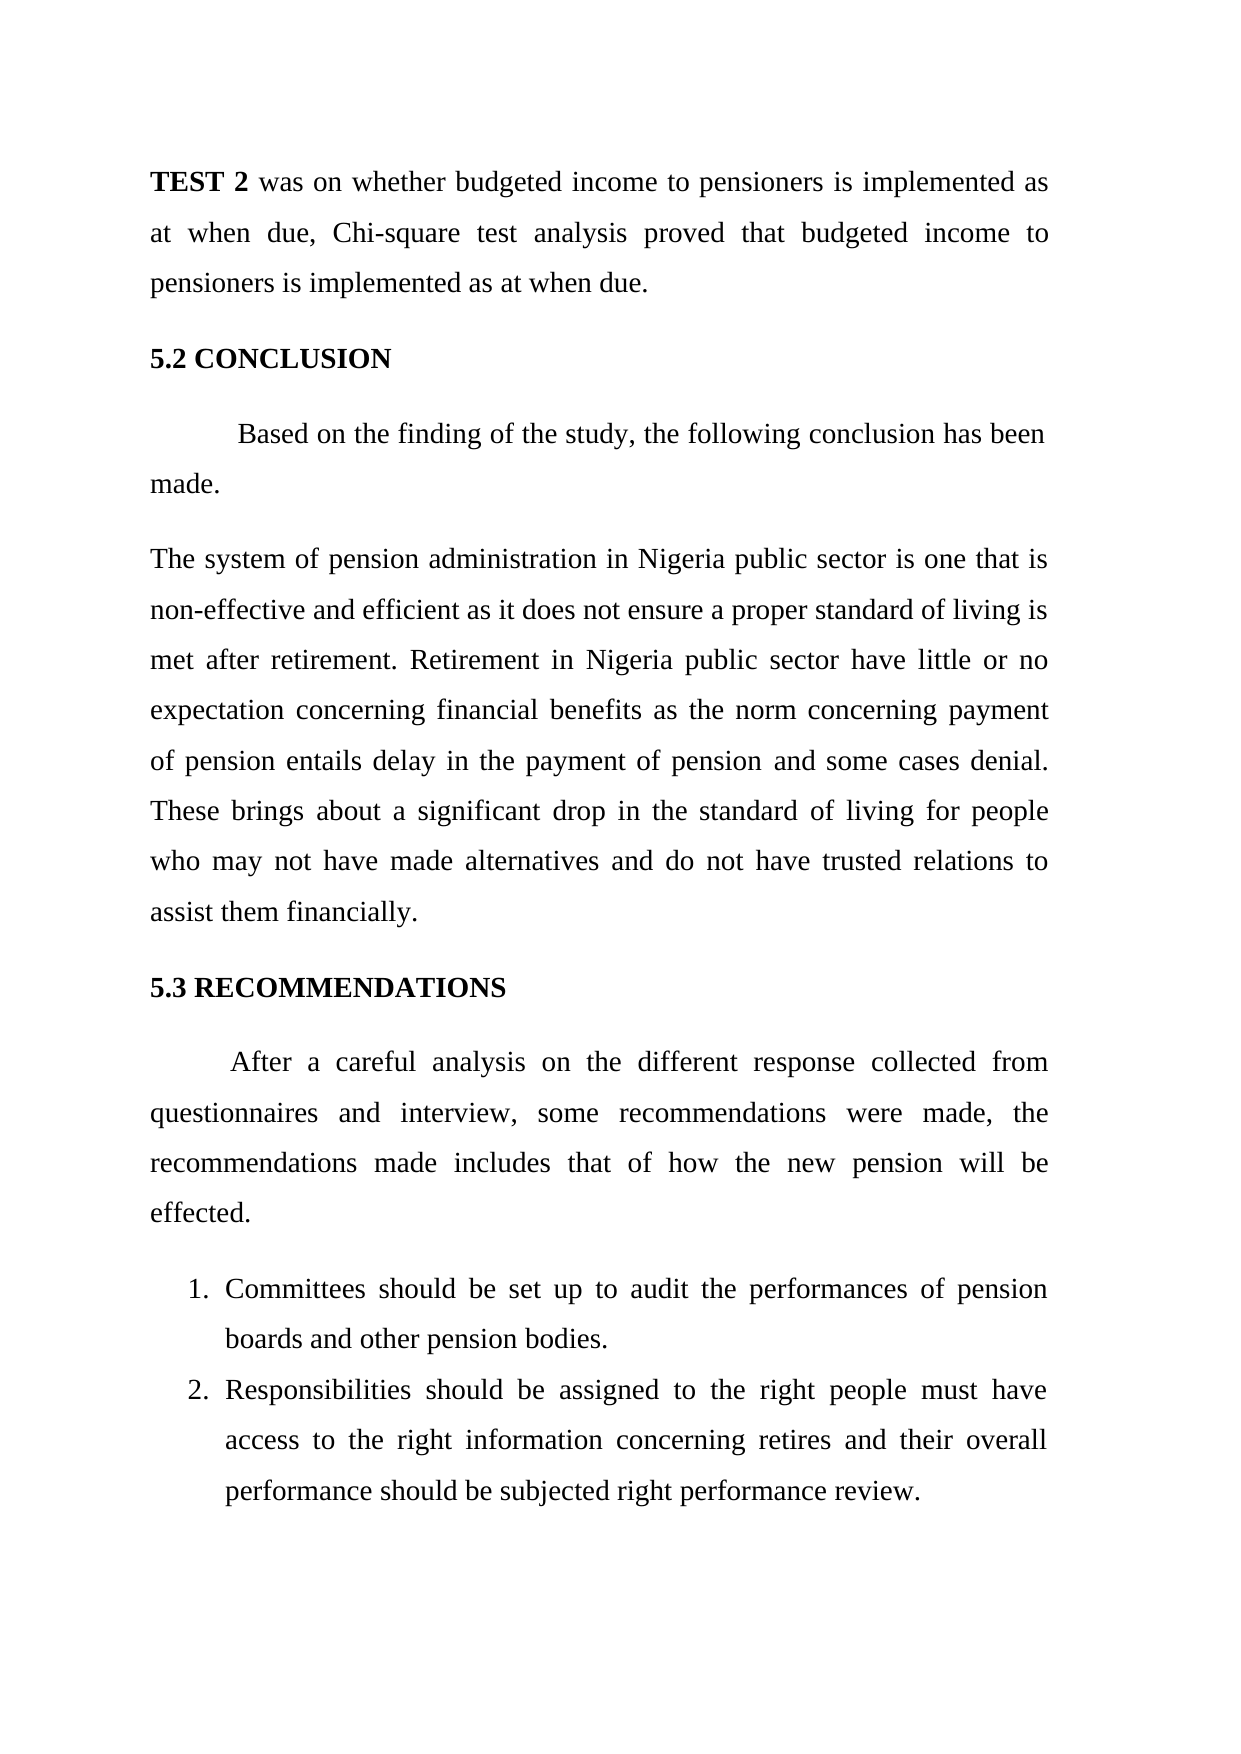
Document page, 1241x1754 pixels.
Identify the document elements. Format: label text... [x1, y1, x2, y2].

text Based on the finding of the study, the following conclusion has been [237, 416, 1115, 449]
text made. [150, 466, 1115, 500]
text TEST 2 was on whether budgeted income to pensioners is implemented as at when due, Chi-square test analysis proved that budgeted income to pensioners is implemented as at when due. [150, 164, 1049, 299]
text After a careful analysis on the different response collected from questionnaires and interview, some recommendations were made, the recommendations made includes that of how the new pension will be effected. [150, 1044, 1048, 1229]
list Committees should be set up to audit the performances of pension boards and other pension bodies. [187, 1271, 1049, 1355]
subtitle RECOMMENDATIONS [150, 970, 1115, 1003]
subtitle CONCLUSION [150, 341, 1115, 375]
text The system of pension administration in Nigeria public sector is one that is non-effective and efficient as it does not ensure a proper standard of living is met after retirement. Retirement in Nigeria public sector have little or no expectation concerning financial benefits as the norm concerning payment of pension entails delay in the payment of pension and some cases denial. These brings about a significant drop in the standard of living for people who may not have made alternatives and do not have trusted relations to assist them financially. [150, 541, 1049, 927]
list Responsibilities should be assigned to the right people must have access to the right information concerning retires and their overall performance should be subjected right performance review. [187, 1372, 1048, 1506]
